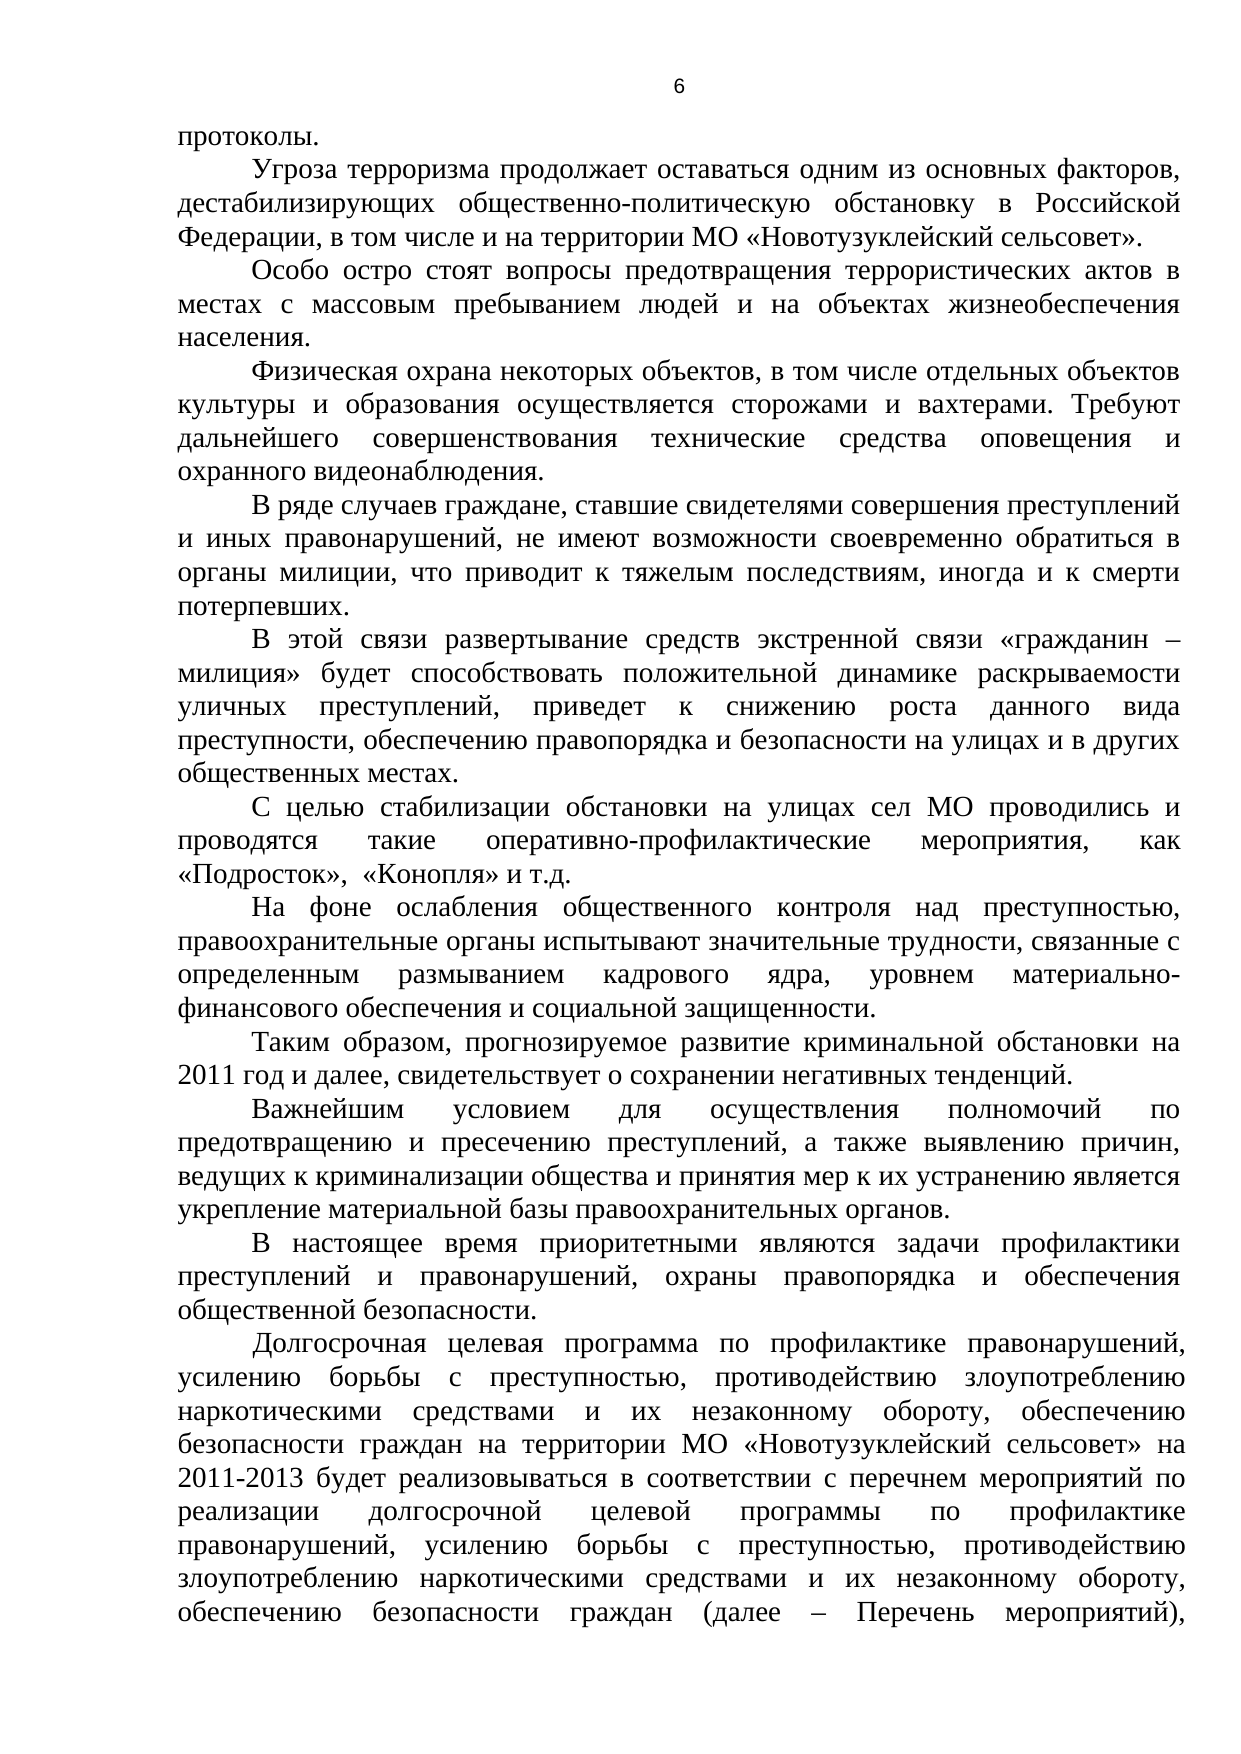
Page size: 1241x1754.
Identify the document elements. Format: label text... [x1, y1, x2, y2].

text В настоящее время приоритетными являются задачи профилактики преступлений и правонарушений, охраны правопорядка и обеспечения общественной безопасности. [177, 1225, 1181, 1326]
text Важнейшим условием для осуществления полномочий по предотвращению и пресечению преступлений, а также выявлению причин, ведущих к криминализации общества и принятия мер к их устранению является укрепление материальной базы правоохранительных органов. [177, 1091, 1181, 1225]
text Физическая охрана некоторых объектов, в том числе отдельных объектов культуры и образования осуществляется сторожами и вахтерами. Требуют дальнейшего совершенствования технические средства оповещения и охранного видеонаблюдения. [177, 353, 1181, 487]
text В ряде случаев граждане, ставшие свидетелями совершения преступлений и иных правонарушений, не имеют возможности своевременно обратиться в органы милиции, что приводит к тяжелым последствиям, иногда и к смерти потерпевших. [177, 487, 1181, 621]
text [177, 1326, 1187, 1627]
text Особо остро стоят вопросы предотвращения террористических актов в местах с массовым пребыванием людей и на объектах жизнеобеспечения населения. [177, 252, 1181, 353]
text На фоне ослабления общественного контроля над преступностью, правоохранительные органы испытывают значительные трудности, связанные с определенным размыванием кадрового ядра, уровнем материально-финансового обеспечения и социальной защищенности. [177, 889, 1181, 1024]
text В этой связи развертывание средств экстренной связи «гражданин – милиция» будет способствовать положительной динамике раскрываемости уличных преступлений, приведет к снижению роста данного вида преступности, обеспечению правопорядка и безопасности на улицах и в других общественных местах. [177, 621, 1181, 789]
text С целью стабилизации обстановки на улицах сел МО проводились и проводятся такие оперативно-профилактические мероприятия, как «Подросток», «Конопля» и т.д. [177, 789, 1181, 889]
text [177, 118, 1181, 152]
text Угроза терроризма продолжает оставаться одним из основных факторов, дестабилизирующих общественно-политическую обстановку в Российской Федерации, в том числе и на территории МО «Новотузуклейский сельсовет». [177, 152, 1181, 252]
text Таким образом, прогнозируемое развитие криминальной обстановки на 2011 год и далее, свидетельствует о сохранении негативных тенденций. [177, 1024, 1181, 1091]
